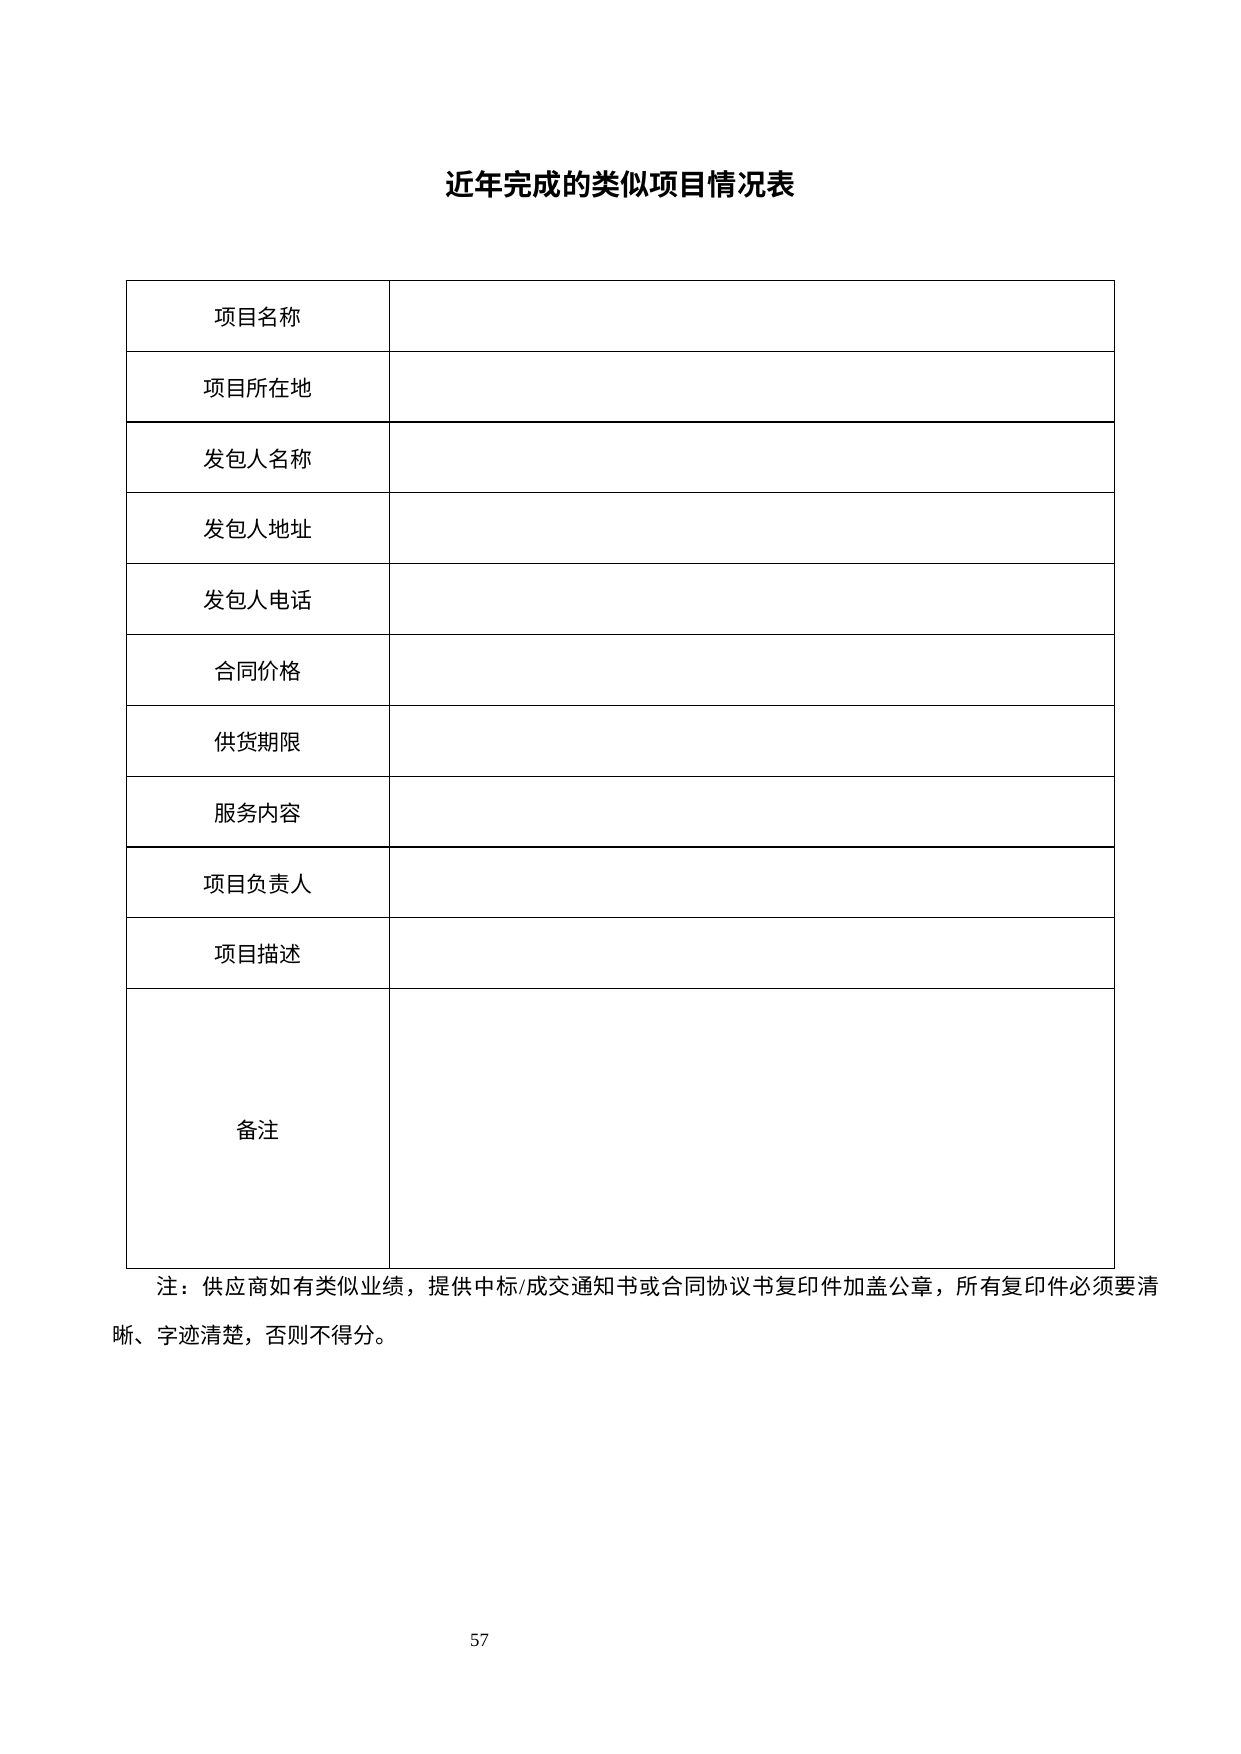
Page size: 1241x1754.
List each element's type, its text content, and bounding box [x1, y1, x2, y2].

table_cell 服务内容 [127, 777, 389, 846]
table_cell [390, 352, 1114, 421]
table_cell 发包人电话 [127, 564, 389, 634]
table_cell 项目描述 [127, 918, 389, 988]
table_cell 供货期限 [127, 706, 389, 776]
table_cell 项目所在地 [127, 352, 389, 421]
table_cell [390, 706, 1114, 776]
text 近年完成的类似项目情况表 [112, 162, 1128, 204]
table_header [390, 281, 1114, 351]
table_cell [390, 777, 1114, 846]
table_cell [390, 493, 1114, 563]
table_cell [390, 564, 1114, 634]
table_cell [390, 989, 1114, 1268]
table_cell [390, 635, 1114, 705]
table_header 项目名称 [127, 281, 389, 351]
table_cell 项目负责人 [127, 848, 389, 917]
table_cell 合同价格 [127, 635, 389, 705]
table_cell 备注 [127, 989, 389, 1268]
table_cell [390, 918, 1114, 988]
table_cell [390, 848, 1114, 917]
text 注：供应商如有类似业绩，提供中标/成交通知书或合同协议书复印件加盖公章，所有复印件必须要清晰、字迹清楚，否则不得分。 [112, 1269, 1160, 1351]
table_cell [390, 423, 1114, 492]
table_cell 发包人地址 [127, 493, 389, 563]
table_cell 发包人名称 [127, 423, 389, 492]
